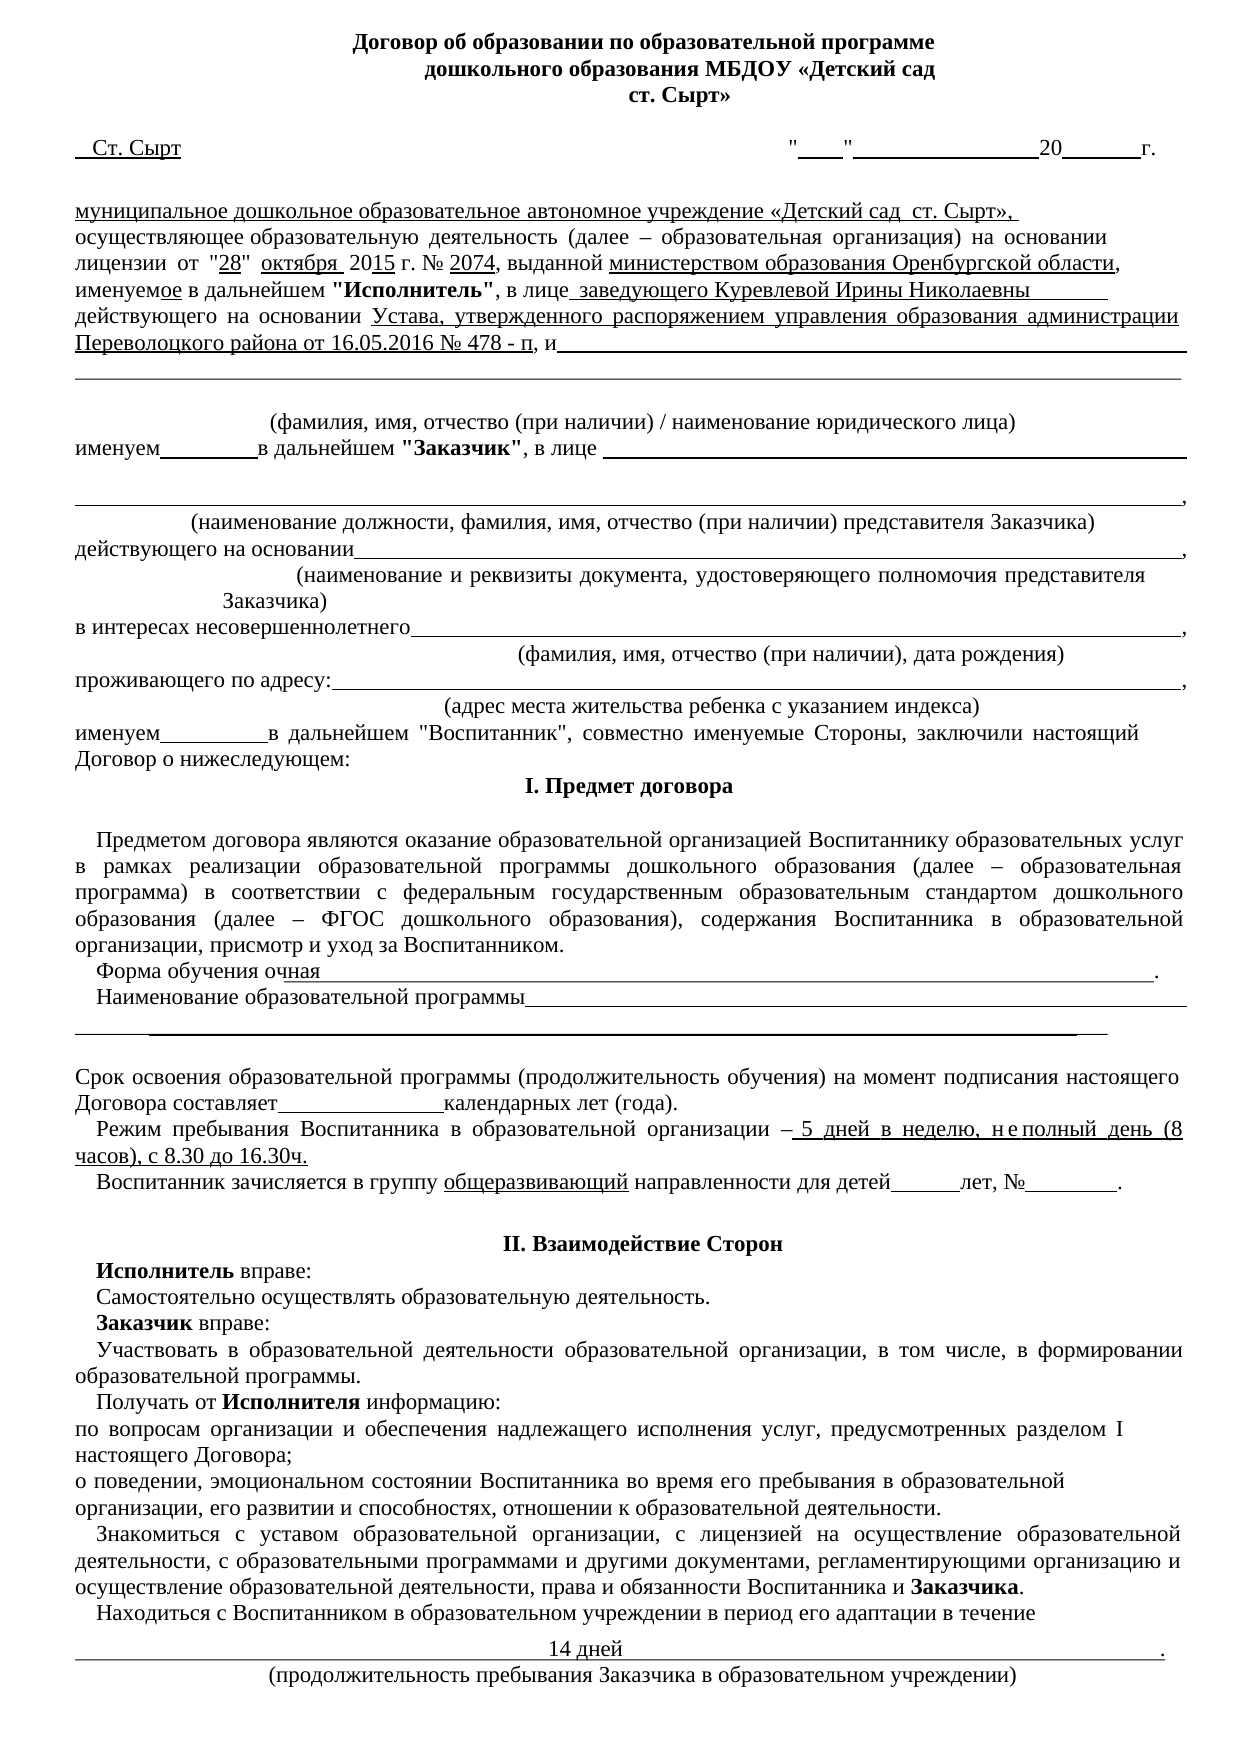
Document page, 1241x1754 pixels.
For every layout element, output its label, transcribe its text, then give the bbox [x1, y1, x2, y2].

list Взаимодействие Сторон [503, 1231, 1221, 1257]
list Заказчик вправе: [58, 1310, 1221, 1336]
list Самостоятельно осуществлять образовательную деятельность. [58, 1283, 1221, 1309]
text о поведении, эмоциональном состоянии Воспитанника во время его пребывания в образовательной организации, его развитии и способностях, отношении к образовательной деятельности. [75, 1468, 1187, 1520]
text Срок освоения образовательной программы (продолжительность обучения) на момент подписания настоящего Договора составляет календарных лет (года). [75, 1063, 1183, 1116]
list Воспитанник зачисляется в группу общеразвивающий направленности для детей лет, № . [75, 1168, 1221, 1194]
list Исполнитель вправе: [58, 1257, 1221, 1283]
text проживающего по адресу: , [75, 666, 1221, 693]
text Договор об образовании по образовательной программе дошкольного образования МБДОУ «Детский сад ст. Сырт» [351, 28, 936, 107]
text (фамилия, имя, отчество (при наличии) / наименование юридического лица) [269, 408, 1221, 435]
text Заказчика) [222, 587, 1221, 614]
text муниципальное дошкольное образовательное автономное учреждение «Детский сад ст. Сырт», осуществляющее образовательную деятельность (далее – образовательная организация) на основании лицензии от "28" октября 2015 г. № 2074, выданной министерством образования Оренбургской области, именуемое в дальнейшем "Исполнитель", в лице заведующего Куревлевой Ирины Николаевны действующего на основании Устава, утвержденного распоряжением управления образования администрации Переволоцкого района от 16.05.2016 № 478 - п, и [75, 197, 1187, 355]
text именуем в дальнейшем "Заказчик", в лице [75, 435, 1221, 461]
text 14 дней . [548, 1635, 1221, 1662]
text Ст. Сырт " " 20 г. [75, 134, 1221, 161]
text (адрес места жительства ребенка с указанием индекса) [444, 693, 1221, 719]
list Форма обучения очная . [75, 957, 1221, 984]
text (фамилия, имя, отчество (при наличии), дата рождения) [518, 640, 1221, 666]
list Участвовать в образовательной деятельности образовательной организации, в том числе, в формировании образовательной программы. [75, 1336, 1183, 1389]
list Наименование образовательной программы [75, 984, 1221, 1010]
text , (наименование должности, фамилия, имя, отчество (при наличии) представителя Заказчика) [75, 482, 1187, 534]
text именуем в дальнейшем "Воспитанник", совместно именуемые Стороны, заключили настоящий Договор о нижеследующем: [75, 719, 1182, 772]
text в интересах несовершеннолетнего , [75, 614, 1221, 640]
list Знакомиться с уставом образовательной организации, с лицензией на осуществление образовательной деятельности, с образовательными программами и другими документами, регламентирующими организацию и осуществление образовательной деятельности, права и обязанности Воспитанника и Заказчика. [75, 1520, 1183, 1599]
list Предмет договора [524, 772, 1221, 798]
list Находиться с Воспитанником в образовательном учреждении в период его адаптации в течение [58, 1599, 1221, 1626]
text действующего на основании , (наименование и реквизиты документа, удостоверяющего полномочия представителя [75, 535, 1187, 587]
text (продолжительность пребывания Заказчика в образовательном учреждении) [268, 1662, 1221, 1688]
list Режим пребывания Воспитанника в образовательной организации – 5 дней в неделю, неполный день (8 часов), с 8.30 до 16.30ч. [75, 1116, 1183, 1168]
text по вопросам организации и обеспечения надлежащего исполнения услуг, предусмотренных разделом I настоящего Договора; [75, 1415, 1221, 1468]
list Предметом договора являются оказание образовательной организацией Воспитаннику образовательных услуг в рамках реализации образовательной программы дошкольного образования (далее – образовательная программа) в соответствии с федеральным государственным образовательным стандартом дошкольного образования (далее – ФГОС дошкольного образования), содержания Воспитанника в образовательной организации, присмотр и уход за Воспитанником. [75, 826, 1183, 957]
list Получать от Исполнителя информацию: [58, 1389, 1221, 1415]
